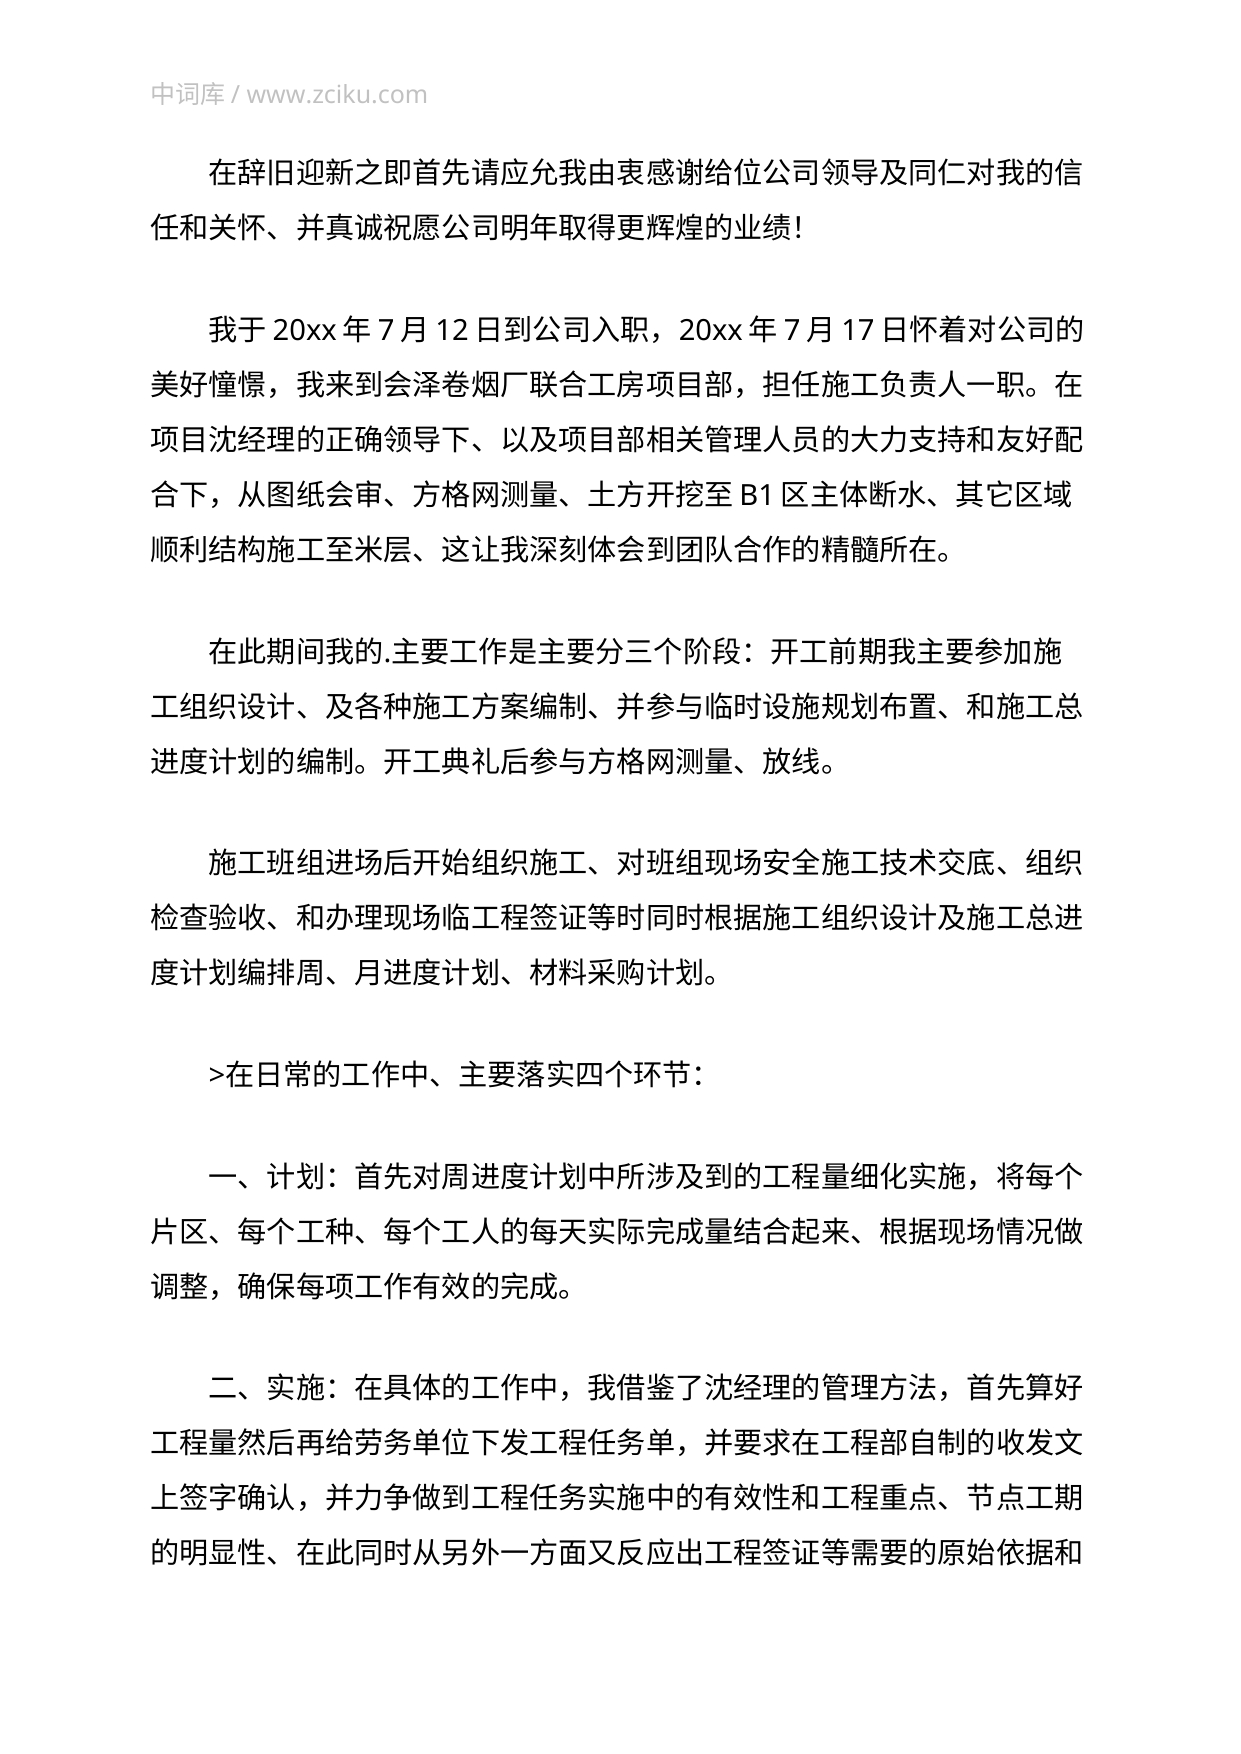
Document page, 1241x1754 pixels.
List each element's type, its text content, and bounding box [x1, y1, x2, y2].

text >在日常的工作中、主要落实四个环节： [150, 1051, 1090, 1094]
text 施工班组进场后开始组织施工、对班组现场安全施工技术交底、组织检查验收、和办理现场临工程签证等时同时根据施工组织设计及施工总进度计划编排周、月进度计划、材料采购计划。 [150, 840, 1090, 992]
text 在辞旧迎新之即首先请应允我由衷感谢给位公司领导及同仁对我的信任和关怀、并真诚祝愿公司明年取得更辉煌的业绩！ [150, 150, 1090, 247]
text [150, 1365, 1090, 1572]
text 一、计划：首先对周进度计划中所涉及到的工程量细化实施，将每个片区、每个工种、每个工人的每天实际完成量结合起来、根据现场情况做调整，确保每项工作有效的完成。 [150, 1153, 1090, 1306]
text 我于20xx年7月12日到公司入职，20xx年7月17日怀着对公司的美好憧憬，我来到会泽卷烟厂联合工房项目部，担任施工负责人一职。在项目沈经理的正确领导下、以及项目部相关管理人员的大力支持和友好配合下，从图纸会审、方格网测量、土方开挖至B1区主体断水、其它区域顺利结构施工至米层、这让我深刻体会到团队合作的精髓所在。 [150, 307, 1090, 569]
text 在此期间我的.主要工作是主要分三个阶段：开工前期我主要参加施工组织设计、及各种施工方案编制、并参与临时设施规划布置、和施工总进度计划的编制。开工典礼后参与方格网测量、放线。 [150, 628, 1090, 780]
